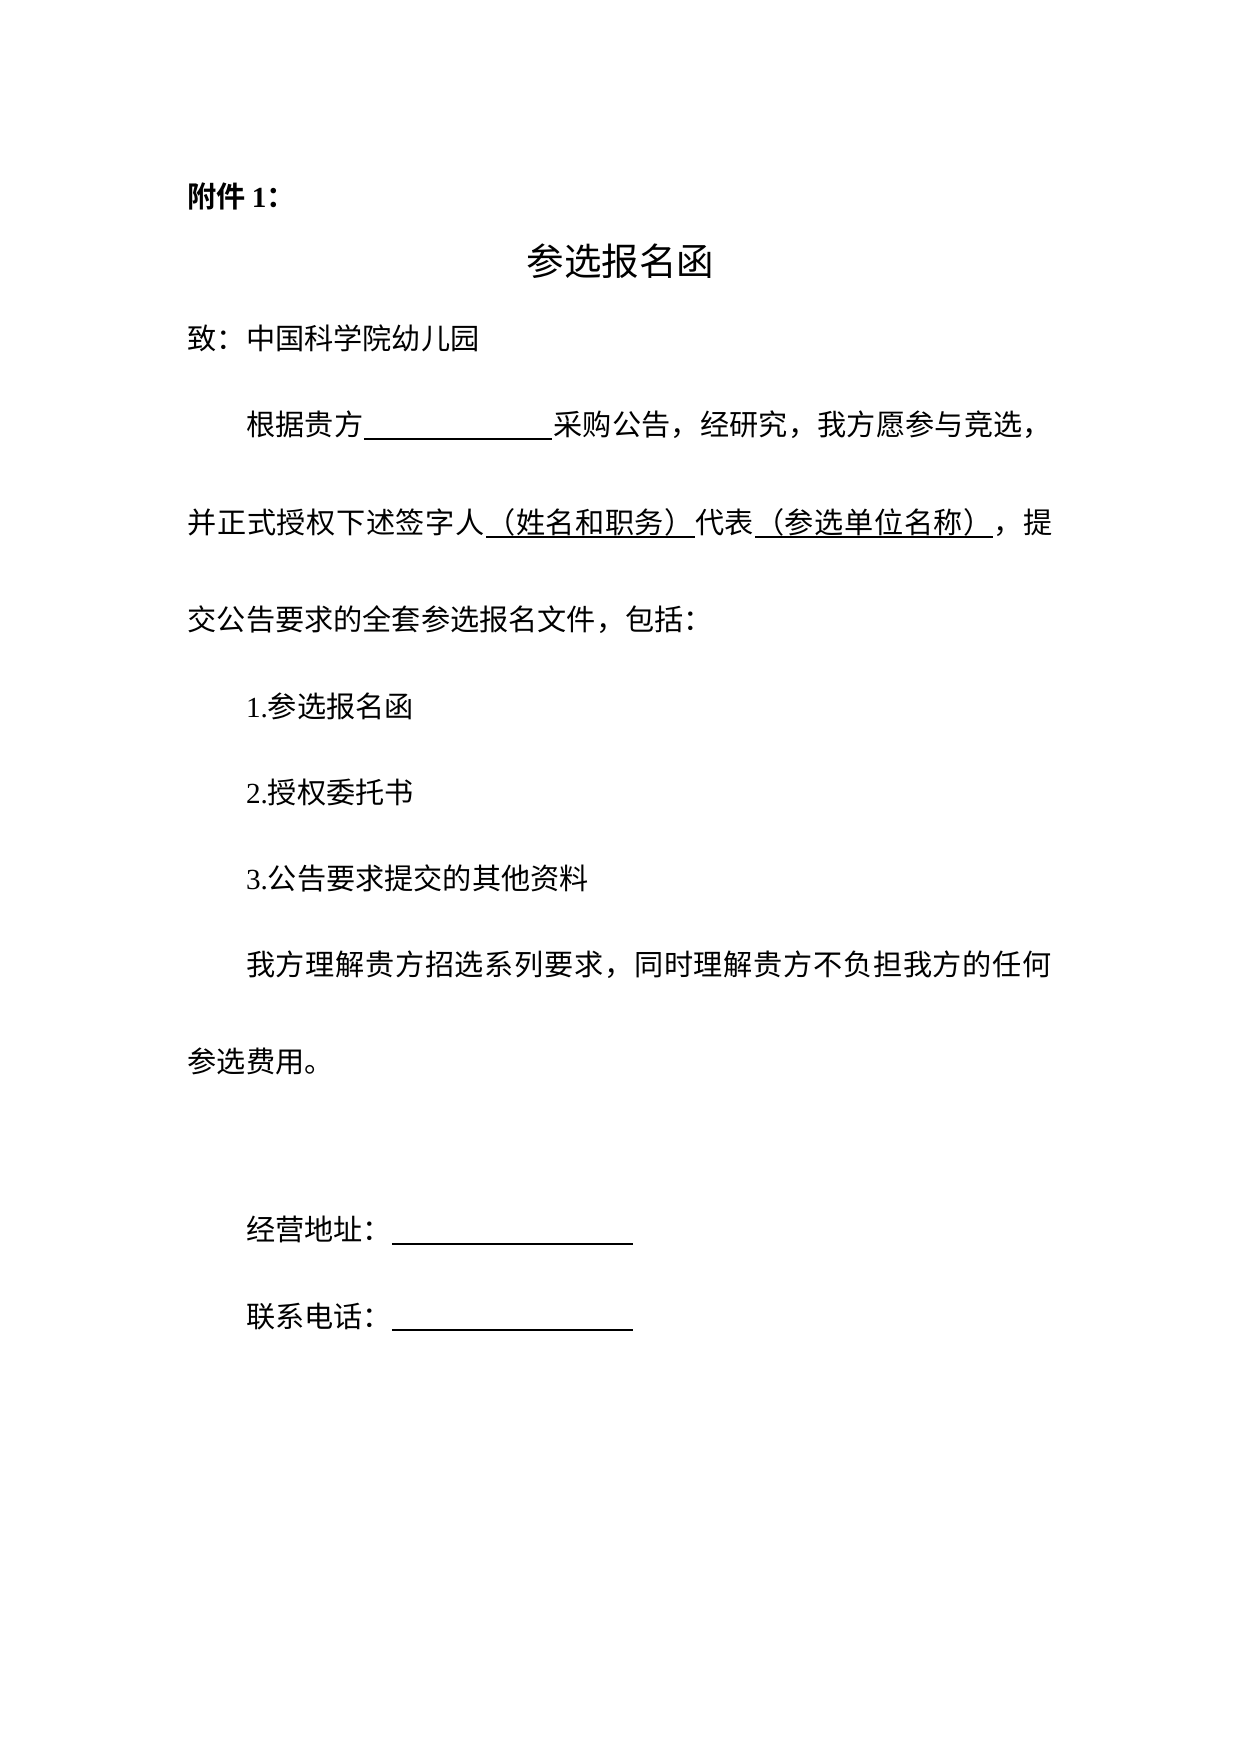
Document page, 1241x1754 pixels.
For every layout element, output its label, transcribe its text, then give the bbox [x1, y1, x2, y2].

text 根据贵方 采购公告，经研究，我方愿参与竞选，并正式授权下述签字人（姓名和职务）代表（参选单位名称），提交公告要求的全套参选报名文件，包括： [187, 391, 1053, 651]
text 3.公告要求提交的其他资料 [187, 844, 1053, 909]
text 我方理解贵方招选系列要求，同时理解贵方不负担我方的任何参选费用。 [187, 930, 1053, 1093]
text 致：中国科学院幼儿园 [187, 304, 1053, 369]
text 2.授权委托书 [187, 758, 1053, 823]
text 参选报名函 [187, 227, 1053, 292]
text 附件1： [187, 162, 1053, 227]
text 联系电话： [187, 1282, 1053, 1347]
text 经营地址： [187, 1196, 1053, 1261]
text 1.参选报名函 [187, 672, 1053, 737]
